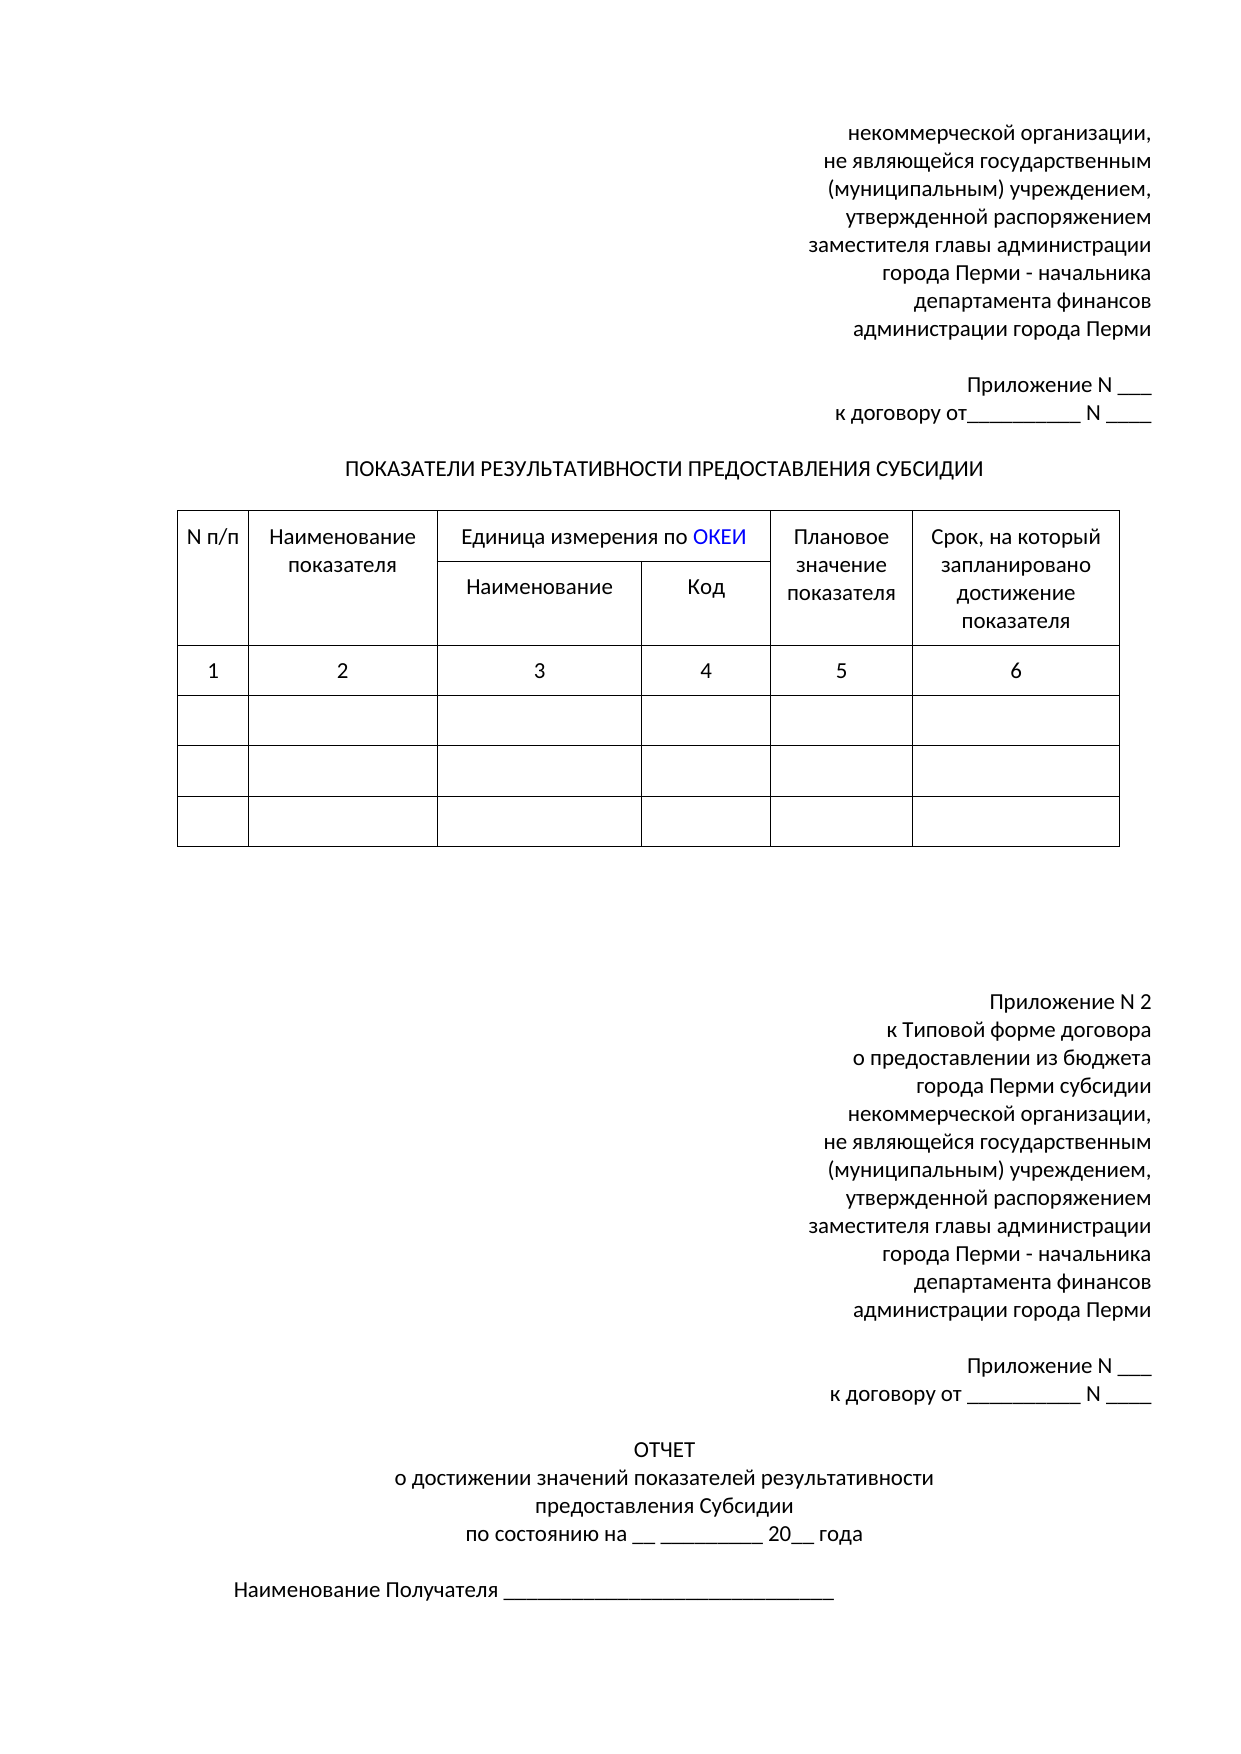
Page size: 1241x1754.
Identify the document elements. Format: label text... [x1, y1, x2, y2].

text о предоставлении из бюджета [177, 1043, 1152, 1071]
text города Перми - начальника [177, 1239, 1152, 1267]
text Приложение N ___ [177, 1351, 1152, 1379]
table_cell [249, 696, 437, 745]
text (муниципальным) учреждением, [177, 174, 1152, 202]
text департамента финансов [177, 1267, 1152, 1295]
table_cell [438, 746, 641, 796]
table_cell 4 [642, 646, 770, 695]
text департамента финансов [177, 286, 1152, 314]
table_cell [771, 797, 912, 846]
table_header Единица измерения по ОКЕИ [438, 511, 770, 561]
table_header Наименование показателя [249, 511, 437, 645]
text города Перми субсидии [177, 1071, 1152, 1099]
text ОТЧЕТ [177, 1436, 1152, 1463]
text некоммерческой организации, [177, 118, 1152, 146]
table_cell 6 [913, 646, 1119, 695]
text заместителя главы администрации [177, 230, 1152, 258]
table_header Срок, на который запланировано достижение показателя [913, 511, 1119, 645]
table_cell [771, 696, 912, 745]
table_header N п/п [178, 511, 248, 645]
table_header Плановое значение показателя [771, 511, 912, 645]
table_cell [438, 696, 641, 745]
text о достижении значений показателей результативности [177, 1463, 1152, 1492]
table_cell [771, 746, 912, 796]
text предоставления Субсидии [177, 1492, 1152, 1519]
text Наименование Получателя _____________________________ [177, 1576, 1152, 1604]
text к договору от__________ N ____ [177, 398, 1152, 426]
text к договору от __________ N ____ [177, 1379, 1152, 1407]
table_cell [178, 746, 248, 796]
text администрации города Перми [177, 1295, 1152, 1323]
table_cell Код [642, 562, 770, 645]
text утвержденной распоряжением [177, 202, 1152, 230]
table_cell [642, 746, 770, 796]
table_cell [913, 797, 1119, 846]
table_cell 1 [178, 646, 248, 695]
table_cell [249, 797, 437, 846]
table_cell [642, 797, 770, 846]
text (муниципальным) учреждением, [177, 1155, 1152, 1183]
text Приложение N ___ [177, 370, 1152, 398]
text администрации города Перми [177, 314, 1152, 342]
text Приложение N 2 [177, 987, 1152, 1015]
table_cell [249, 746, 437, 796]
table_cell [913, 696, 1119, 745]
text к Типовой форме договора [177, 1015, 1152, 1043]
text города Перми - начальника [177, 258, 1152, 286]
table_cell Наименование [438, 562, 641, 645]
text заместителя главы администрации [177, 1211, 1152, 1239]
text некоммерческой организации, [177, 1099, 1152, 1127]
table_cell [178, 696, 248, 745]
table_cell [438, 797, 641, 846]
table_cell [913, 746, 1119, 796]
text не являющейся государственным [177, 146, 1152, 174]
table_cell [642, 696, 770, 745]
text не являющейся государственным [177, 1127, 1152, 1155]
table_cell [178, 797, 248, 846]
table_cell 3 [438, 646, 641, 695]
table_cell 5 [771, 646, 912, 695]
table_cell 2 [249, 646, 437, 695]
text ПОКАЗАТЕЛИ РЕЗУЛЬТАТИВНОСТИ ПРЕДОСТАВЛЕНИЯ СУБСИДИИ [177, 454, 1152, 482]
text утвержденной распоряжением [177, 1183, 1152, 1211]
text по состоянию на __ _________ 20__ года [177, 1519, 1152, 1548]
